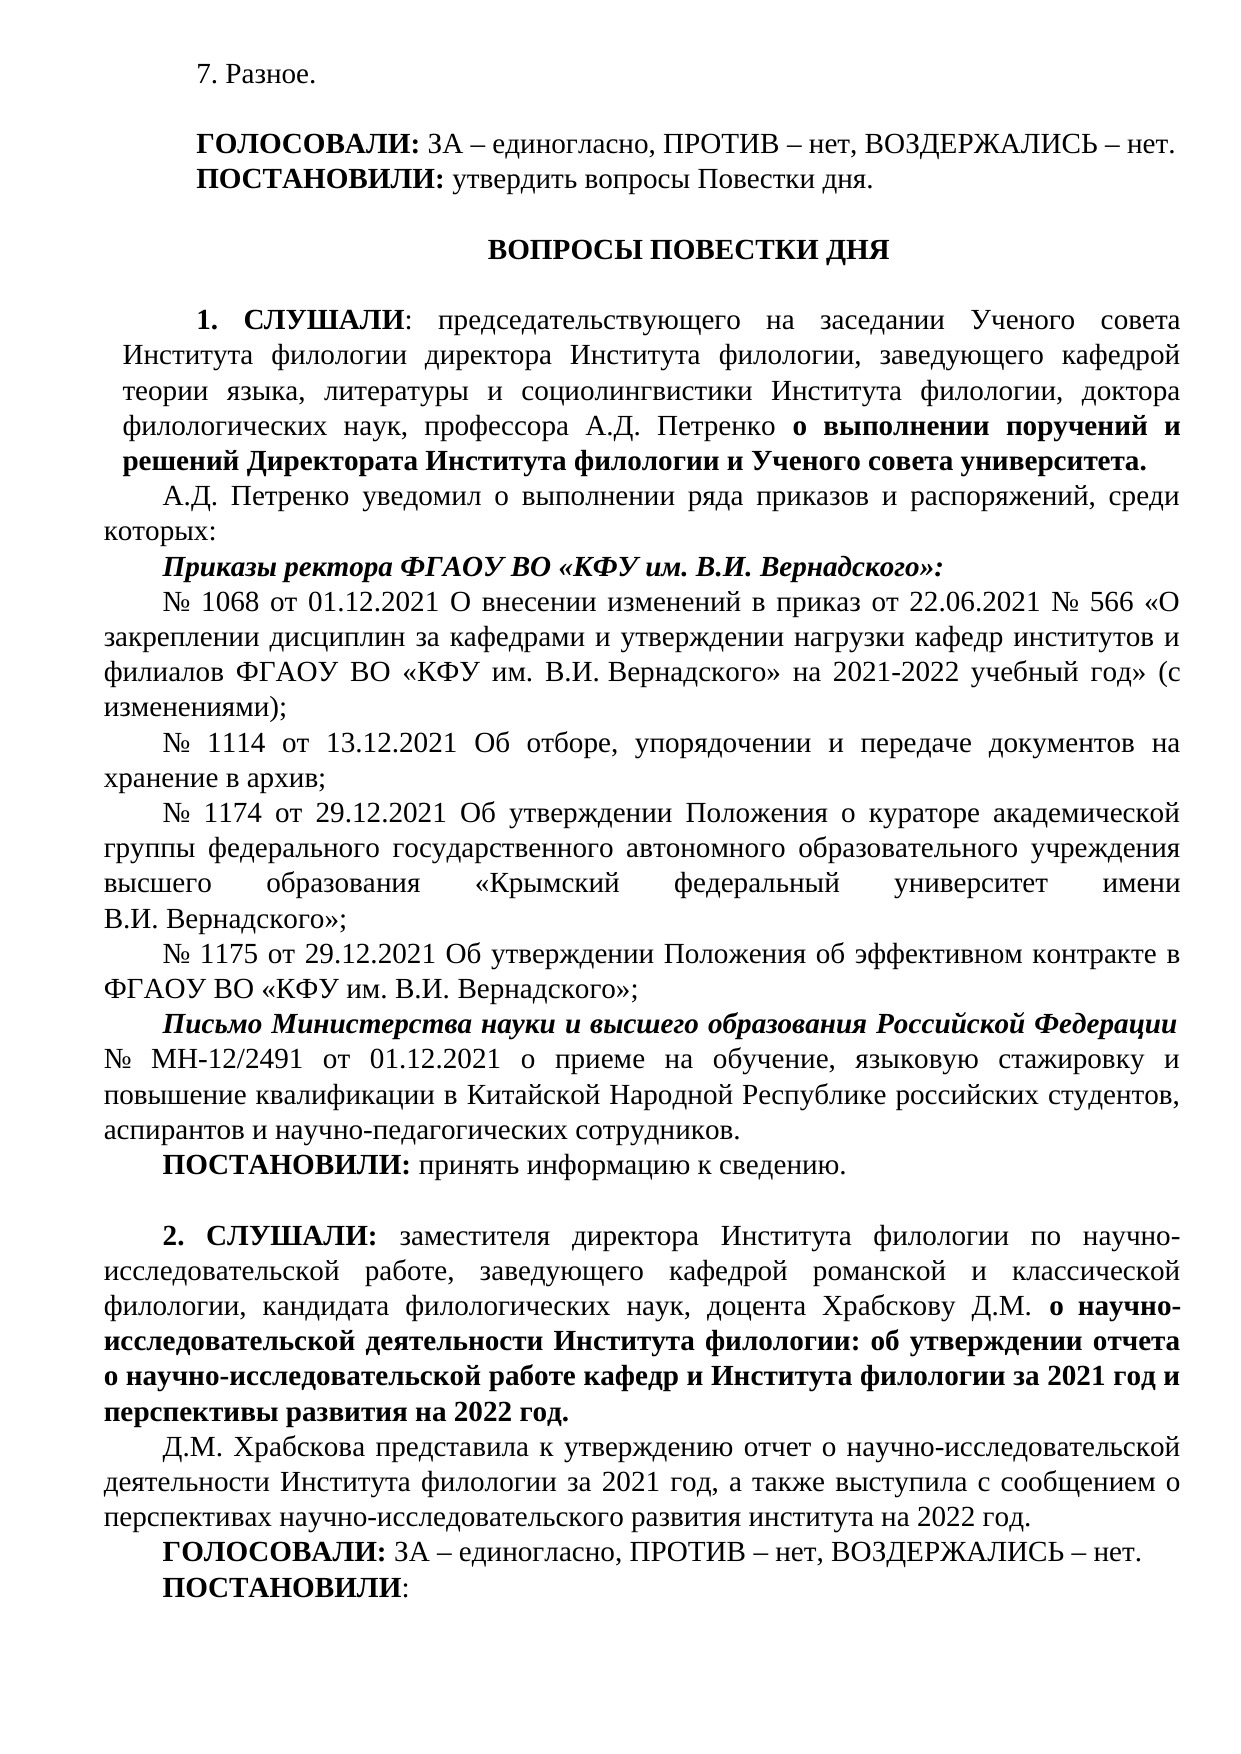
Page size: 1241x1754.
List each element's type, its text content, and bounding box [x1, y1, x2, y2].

list ПОСТАНОВИЛИ: [103, 1570, 1181, 1603]
list ГОЛОСОВАЛИ: ЗА – единогласно, ПРОТИВ – нет, ВОЗДЕРЖАЛИСЬ – нет. [103, 1534, 1181, 1568]
list Приказы ректора ФГАОУ ВО «КФУ им. В.И. Вернадского»: [103, 549, 1181, 582]
list 7. Разное. [122, 56, 1181, 89]
list № 1114 от 13.12.2021 Об отборе, упорядочении и передаче документов на хранение в архив; [103, 725, 1181, 793]
list Письмо Министерства науки и высшего образования Российской Федерации № МН-12/2491 от 01.12.2021 о приеме на обучение, языковую стажировку и повышение квалификации в Китайской Народной Республике российских студентов, аспирантов и научно-педагогических сотрудников. [103, 1006, 1181, 1146]
list ПОСТАНОВИЛИ: принять информацию к сведению. [103, 1147, 1181, 1181]
list № 1174 от 29.12.2021 Об утверждении Положения о кураторе академической группы федерального государственного автономного образовательного учреждения высшего образования «Крымский федеральный университет имени В.И. Вернадского»; [103, 795, 1181, 934]
list 2. СЛУШАЛИ: заместителя директора Института филологии по научно-исследовательской работе, заведующего кафедрой романской и классической филологии, кандидата филологических наук, доцента Храбскову Д.М. о научно-исследовательской деятельности Института филологии: об утверждении отчета о научно-исследовательской работе кафедр и Института филологии за 2021 год и перспективы развития на 2022 год. [103, 1218, 1181, 1427]
list ВОПРОСЫ ПОВЕСТКИ ДНЯ [122, 232, 1181, 265]
list № 1068 от 01.12.2021 О внесении изменений в приказ от 22.06.2021 № 566 «О закреплении дисциплин за кафедрами и утверждении нагрузки кафедр институтов и филиалов ФГАОУ ВО «КФУ им. В.И. Вернадского» на 2021-2022 учебный год» (с изменениями); [103, 584, 1181, 723]
list ГОЛОСОВАЛИ: ЗА – единогласно, ПРОТИВ – нет, ВОЗДЕРЖАЛИСЬ – нет. [122, 126, 1181, 160]
list А.Д. Петренко уведомил о выполнении ряда приказов и распоряжений, среди которых: [103, 478, 1181, 547]
list 1. СЛУШАЛИ: председательствующего на заседании Ученого совета Института филологии директора Института филологии, заведующего кафедрой теории языка, литературы и социолингвистики Института филологии, доктора филологических наук, профессора А.Д. Петренко о выполнении поручений и решений Директората Института филологии и Ученого совета университета. [122, 302, 1181, 477]
list № 1175 от 29.12.2021 Об утверждении Положения об эффективном контракте в ФГАОУ ВО «КФУ им. В.И. Вернадского»; [103, 936, 1181, 1005]
list ПОСТАНОВИЛИ: утвердить вопросы Повестки дня. [122, 161, 1181, 195]
list Д.М. Храбскова представила к утверждению отчет о научно-исследовательской деятельности Института филологии за 2021 год, а также выступила с сообщением о перспективах научно-исследовательского развития института на 2022 год. [103, 1429, 1181, 1533]
